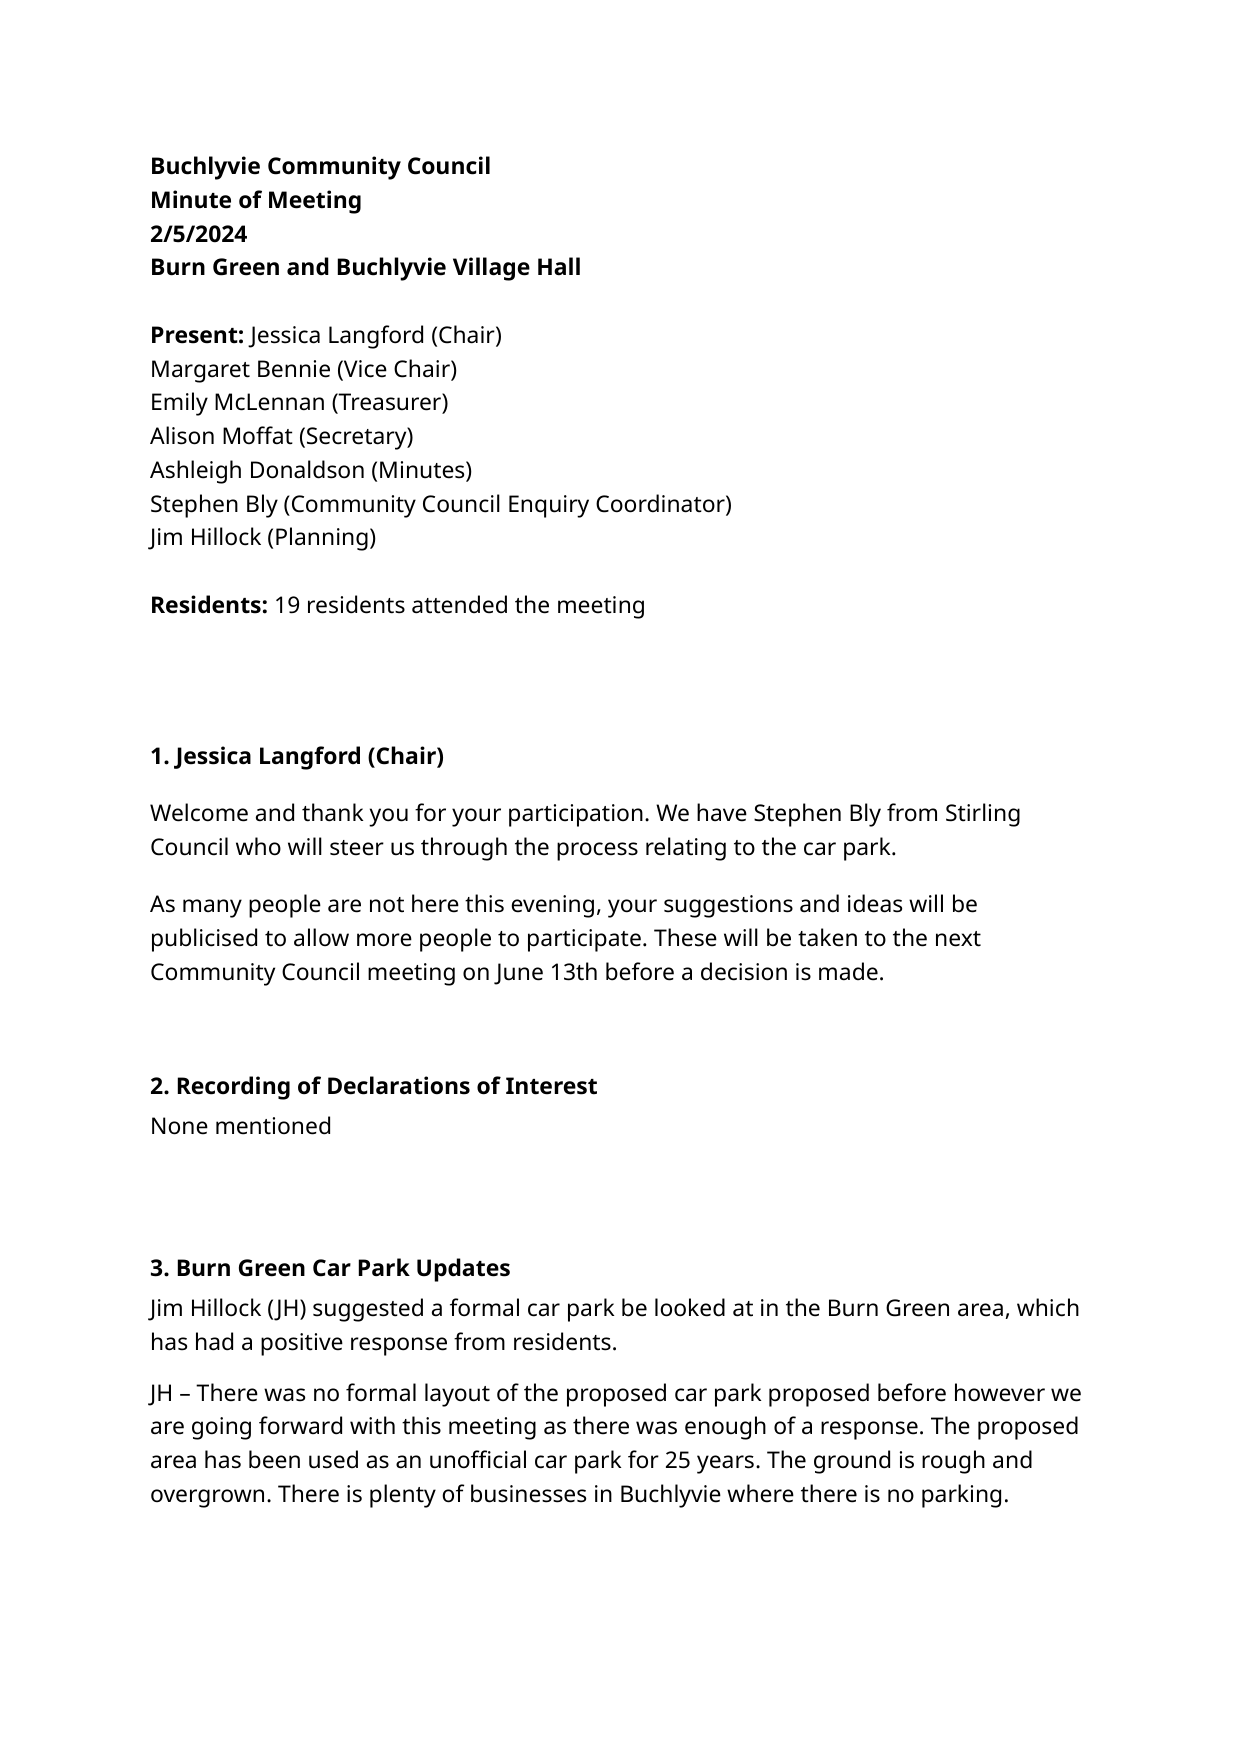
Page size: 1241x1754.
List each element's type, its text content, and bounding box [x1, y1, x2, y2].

text Alison Moffat (Secretary) [150, 420, 1090, 451]
text As many people are not here this evening, your suggestions and ideas will be publicised to allow more people to participate. These will be taken to the next Community Council meeting on June 13th before a decision is made. [150, 888, 1090, 987]
text Jim Hillock (JH) suggested a formal car park be looked at in the Burn Green area, which has had a positive response from residents. [150, 1292, 1090, 1357]
text 1. Jessica Langford (Chair) [150, 740, 1090, 771]
text Emily McLennan (Treasurer) [150, 386, 1090, 417]
text Buchlyvie Community Council [150, 150, 1090, 181]
text Present: Jessica Langford (Chair) [150, 319, 1090, 350]
text Stephen Bly (Community Council Enquiry Coordinator) [150, 487, 1090, 519]
text Ashleigh Donaldson (Minutes) [150, 454, 1090, 485]
text 2. Recording of Declarations of Interest [150, 1070, 1090, 1101]
text 3. Burn Green Car Park Updates [150, 1252, 1090, 1284]
text Burn Green and Buchlyvie Village Hall [150, 251, 1090, 282]
text None mentioned [150, 1110, 1090, 1141]
text Jim Hillock (Planning) [150, 521, 1090, 552]
text Welcome and thank you for your participation. We have Stephen Bly from Stirling Council who will steer us through the process relating to the car park. [150, 797, 1090, 862]
text JH – There was no formal layout of the proposed car park proposed before however we are going forward with this meeting as there was enough of a response. The proposed area has been used as an unofficial car park for 25 years. The ground is rough and overgrown. There is plenty of businesses in Buchlyvie where there is no parking. [150, 1377, 1090, 1509]
text Minute of Meeting [150, 184, 1090, 215]
text Residents: 19 residents attended the meeting [150, 589, 1090, 620]
text 2/5/2024 [150, 217, 1090, 249]
text Margaret Bennie (Vice Chair) [150, 352, 1090, 384]
